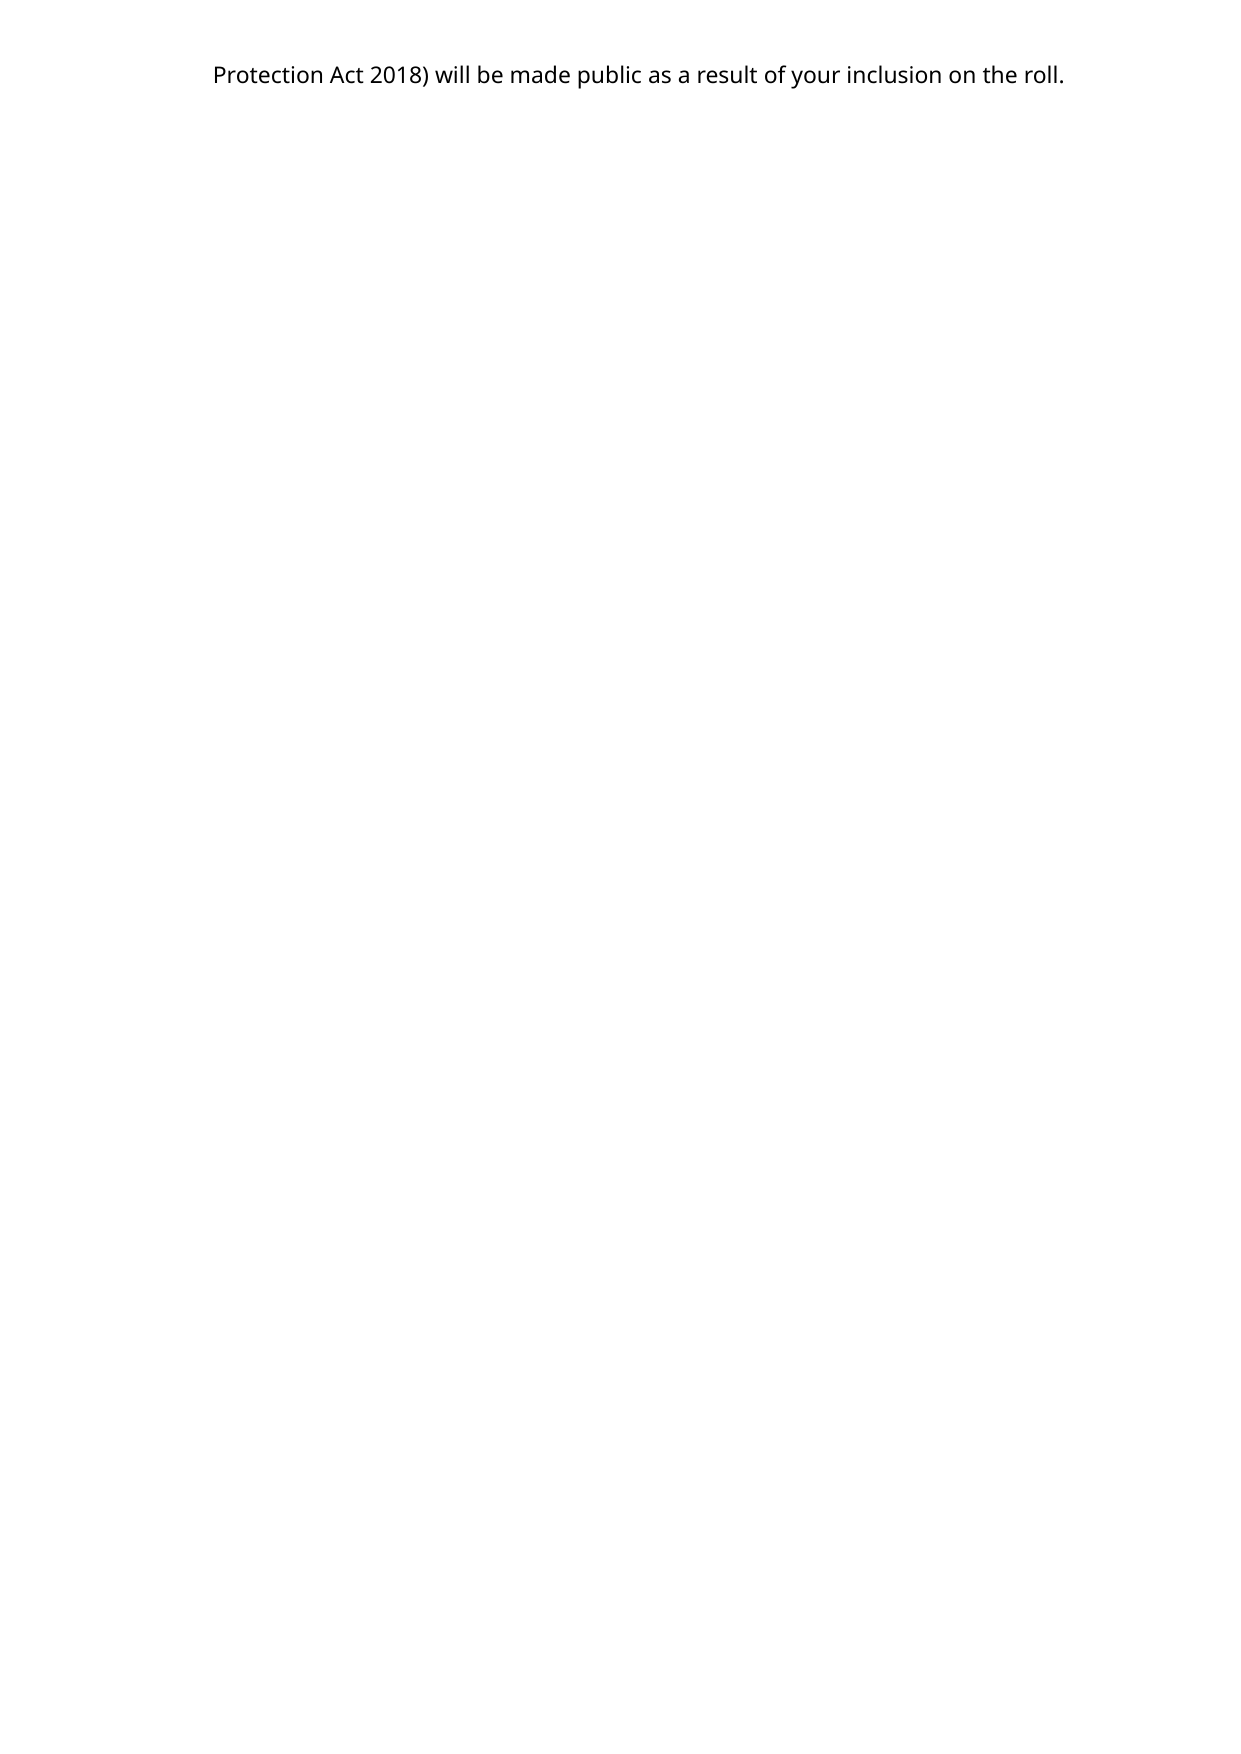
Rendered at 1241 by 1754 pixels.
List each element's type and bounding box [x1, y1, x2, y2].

text [183, 59, 1107, 90]
